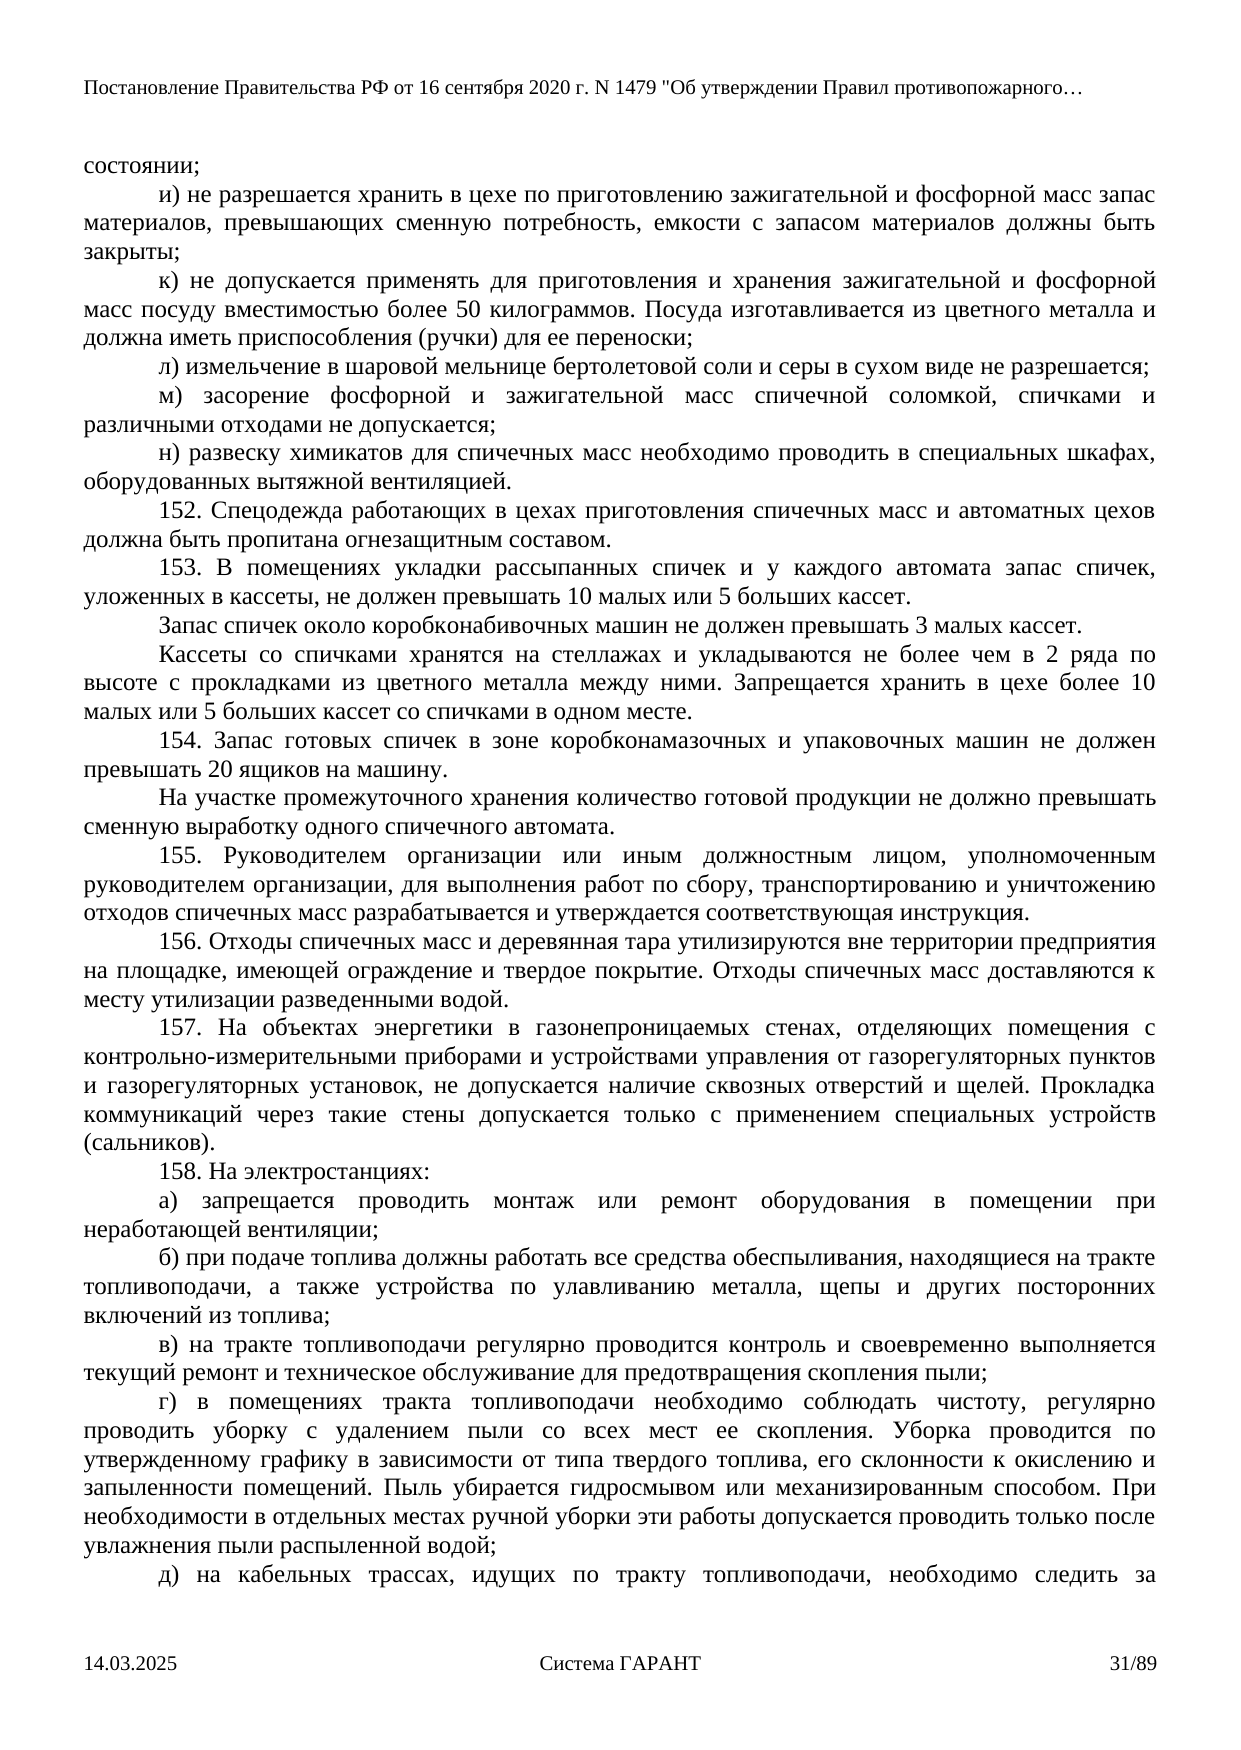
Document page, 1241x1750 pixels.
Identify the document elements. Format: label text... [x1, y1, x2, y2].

text 154. Запас готовых спичек в зоне коробконамазочных и упаковочных машин не должен превышать 20 ящиков на машину. [83, 725, 1157, 782]
text м) засорение фосфорной и зажигательной масс спичечной соломкой, спичками и различными отходами не допускается; [83, 380, 1157, 437]
text г) в помещениях тракта топливоподачи необходимо соблюдать чистоту, регулярно проводить уборку с удалением пыли со всех мест ее скопления. Уборка проводится по утвержденному графику в зависимости от типа твердого топлива, его склонности к окислению и запыленности помещений. Пыль убирается гидросмывом или механизированным способом. При необходимости в отдельных местах ручной уборки эти работы допускается проводить только после увлажнения пыли распыленной водой; [83, 1386, 1157, 1559]
text к) не допускается применять для приготовления и хранения зажигательной и фосфорной масс посуду вместимостью более 50 килограммов. Посуда изготавливается из цветного металла и должна иметь приспособления (ручки) для ее переноски; [83, 265, 1157, 351]
text 153. В помещениях укладки рассыпанных спичек и у каждого автомата запас спичек, уложенных в кассеты, не должен превышать 10 малых или 5 больших кассет. [83, 552, 1157, 610]
text 158. На электростанциях: [83, 1156, 1157, 1185]
text и) не разрешается хранить в цехе по приготовлению зажигательной и фосфорной масс запас материалов, превышающих сменную потребность, емкости с запасом материалов должны быть закрыты; [83, 179, 1157, 265]
text н) развеску химикатов для спичечных масс необходимо проводить в специальных шкафах, оборудованных вытяжной вентиляцией. [83, 437, 1157, 495]
text 155. Руководителем организации или иным должностным лицом, уполномоченным руководителем организации, для выполнения работ по сбору, транспортированию и уничтожению отходов спичечных масс разрабатывается и утверждается соответствующая инструкция. [83, 840, 1157, 926]
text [83, 150, 1157, 179]
text 156. Отходы спичечных масс и деревянная тара утилизируются вне территории предприятия на площадке, имеющей ограждение и твердое покрытие. Отходы спичечных масс доставляются к месту утилизации разведенными водой. [83, 926, 1157, 1012]
text б) при подаче топлива должны работать все средства обеспыливания, находящиеся на тракте топливоподачи, а также устройства по улавливанию металла, щепы и других посторонних включений из топлива; [83, 1242, 1157, 1329]
text Кассеты со спичками хранятся на стеллажах и укладываются не более чем в 2 ряда по высоте с прокладками из цветного металла между ними. Запрещается хранить в цехе более 10 малых или 5 больших кассет со спичками в одном месте. [83, 639, 1157, 725]
text Запас спичек около коробконабивочных машин не должен превышать 3 малых кассет. [83, 610, 1157, 639]
text На участке промежуточного хранения количество готовой продукции не должно превышать сменную выработку одного спичечного автомата. [83, 782, 1157, 840]
text л) измельчение в шаровой мельнице бертолетовой соли и серы в сухом виде не разрешается; [83, 351, 1157, 380]
text 152. Спецодежда работающих в цехах приготовления спичечных масс и автоматных цехов должна быть пропитана огнезащитным составом. [83, 495, 1157, 552]
text в) на тракте топливоподачи регулярно проводится контроль и своевременно выполняется текущий ремонт и техническое обслуживание для предотвращения скопления пыли; [83, 1329, 1157, 1386]
text 157. На объектах энергетики в газонепроницаемых стенах, отделяющих помещения с контрольно-измерительными приборами и устройствами управления от газорегуляторных пунктов и газорегуляторных установок, не допускается наличие сквозных отверстий и щелей. Прокладка коммуникаций через такие стены допускается только с применением специальных устройств (сальников). [83, 1012, 1157, 1156]
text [83, 1559, 1157, 1587]
text а) запрещается проводить монтаж или ремонт оборудования в помещении при неработающей вентиляции; [83, 1185, 1157, 1242]
